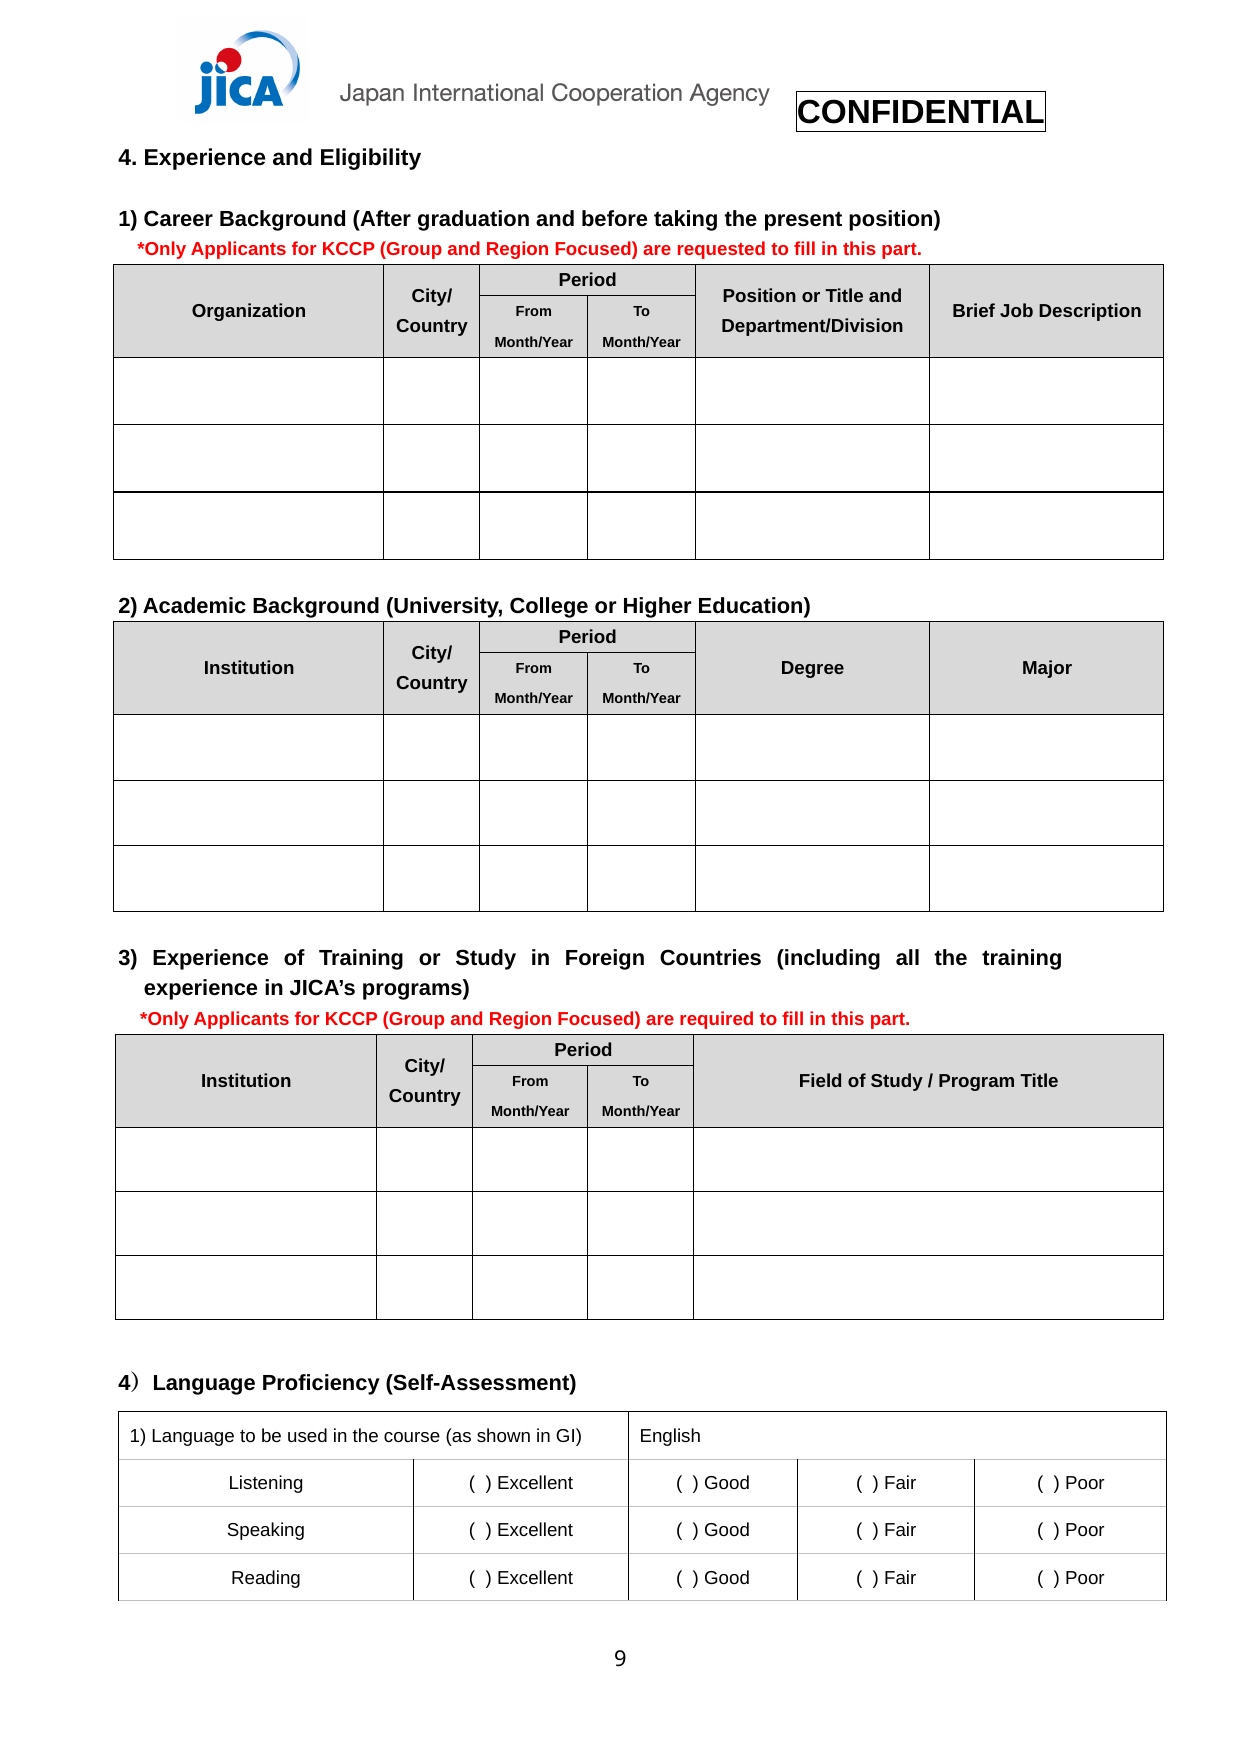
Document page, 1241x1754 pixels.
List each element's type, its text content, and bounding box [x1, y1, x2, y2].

table_header Organization [114, 265, 383, 357]
table_cell [480, 425, 587, 491]
table_cell [473, 1192, 587, 1255]
text 4. Experience and Eligibility [118, 142, 1063, 172]
table_cell [384, 493, 479, 559]
table_cell [377, 1128, 472, 1191]
table_cell [588, 358, 695, 424]
table_cell [480, 715, 587, 779]
table_header City/ Country [384, 265, 479, 357]
table_cell ( ) Fair [798, 1507, 974, 1553]
text 4）Language Proficiency (Self-Assessment) [118, 1350, 1063, 1411]
table_cell [114, 358, 383, 424]
table_cell [473, 1128, 587, 1191]
table_cell ( ) Good [629, 1554, 797, 1600]
table_cell [114, 425, 383, 491]
table_cell [480, 846, 587, 911]
table_cell [694, 1192, 1163, 1255]
table_cell [116, 1128, 376, 1191]
table_cell [588, 1128, 693, 1191]
text 1) Career Background (After graduation and before taking the present position) [118, 203, 1063, 233]
table_cell [384, 781, 479, 845]
table_cell To Month/Year [588, 653, 695, 714]
table_cell Reading [119, 1554, 413, 1600]
table_cell ( ) Excellent [414, 1460, 628, 1506]
table_cell [694, 1128, 1163, 1191]
table_cell [696, 846, 929, 911]
table_cell ( ) Excellent [414, 1554, 628, 1600]
table_cell To Month/Year [588, 296, 695, 357]
text 3) Experience of Training or Study in Foreign Countries (including all the training experience in JICA’s programs) [118, 942, 1063, 1003]
table_cell [696, 493, 929, 559]
table_header Position or Title and Department/Division [696, 265, 929, 357]
table_cell [588, 715, 695, 779]
table_cell [588, 846, 695, 911]
table_cell [473, 1256, 587, 1319]
table_cell [588, 493, 695, 559]
table_cell [116, 1192, 376, 1255]
table_header City/ Country [377, 1035, 472, 1127]
table_header English [629, 1412, 1166, 1458]
table_cell ( ) Poor [975, 1460, 1166, 1506]
table_cell From Month/Year [473, 1066, 587, 1127]
table_cell ( ) Good [629, 1507, 797, 1553]
table_cell [588, 1192, 693, 1255]
table_cell [930, 358, 1163, 424]
table_cell [588, 425, 695, 491]
table_cell [588, 781, 695, 845]
table_cell Speaking [119, 1507, 413, 1553]
table_cell [694, 1256, 1163, 1319]
table_cell [930, 781, 1163, 845]
table_cell [114, 715, 383, 779]
table_header Period [480, 265, 695, 295]
table_cell [384, 425, 479, 491]
table_header Field of Study / Program Title [694, 1035, 1163, 1127]
table_cell From Month/Year [480, 296, 587, 357]
table_header Institution [114, 622, 383, 714]
table_header Major [930, 622, 1163, 714]
table_cell [377, 1192, 472, 1255]
table_cell [696, 715, 929, 779]
table_cell [114, 493, 383, 559]
table_cell [384, 358, 479, 424]
table_cell Listening [119, 1460, 413, 1506]
table_cell [480, 493, 587, 559]
table_header Brief Job Description [930, 265, 1163, 357]
table_cell [930, 493, 1163, 559]
table_cell [696, 358, 929, 424]
table_cell [930, 715, 1163, 779]
picture [177, 15, 789, 124]
table_cell [930, 425, 1163, 491]
table_cell ( ) Poor [975, 1554, 1166, 1600]
table_cell [696, 425, 929, 491]
table_cell [588, 1256, 693, 1319]
table_header Degree [696, 622, 929, 714]
table_cell ( ) Fair [798, 1460, 974, 1506]
table_header City/ Country [384, 622, 479, 714]
table_cell [116, 1256, 376, 1319]
table_cell To Month/Year [588, 1066, 693, 1127]
text *Only Applicants for KCCP (Group and Region Focused) are requested to fill in this part. [118, 233, 1063, 264]
table_cell ( ) Good [629, 1460, 797, 1506]
text *Only Applicants for KCCP (Group and Region Focused) are required to fill in this part. [140, 1003, 1063, 1033]
table_cell ( ) Excellent [414, 1507, 628, 1553]
table_cell [384, 715, 479, 779]
table_cell [930, 846, 1163, 911]
table_cell [114, 846, 383, 911]
table_cell [480, 358, 587, 424]
text 2) Academic Background (University, College or Higher Education) [118, 590, 1063, 621]
table_cell ( ) Fair [798, 1554, 974, 1600]
table_cell ( ) Poor [975, 1507, 1166, 1553]
table_cell [480, 781, 587, 845]
table_header 1) Language to be used in the course (as shown in GI) [119, 1412, 628, 1458]
table_cell [696, 781, 929, 845]
table_cell [377, 1256, 472, 1319]
table_cell [114, 781, 383, 845]
table_cell [384, 846, 479, 911]
table_header Institution [116, 1035, 376, 1127]
table_header Period [480, 622, 695, 652]
table_cell From Month/Year [480, 653, 587, 714]
table_header Period [473, 1035, 693, 1065]
